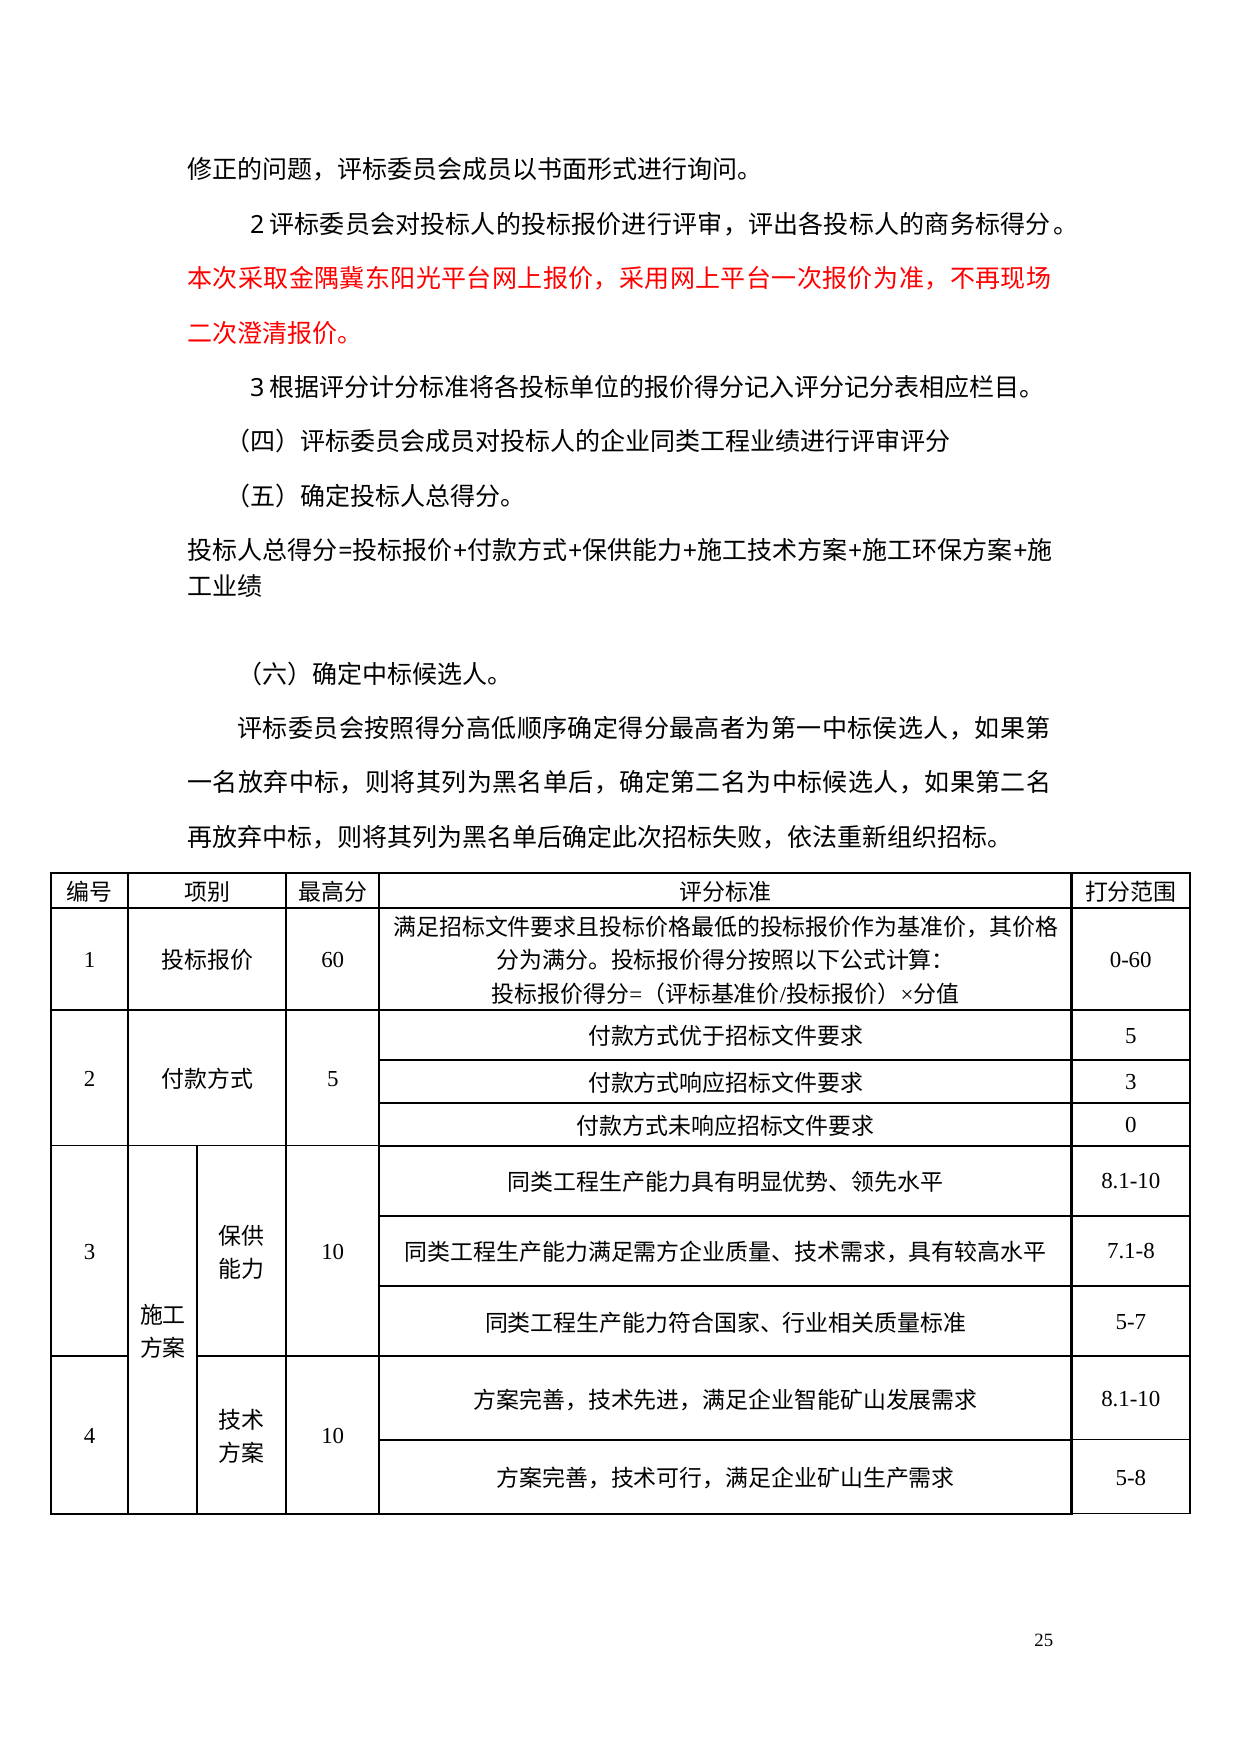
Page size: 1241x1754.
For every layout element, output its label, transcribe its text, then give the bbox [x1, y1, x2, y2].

text （五）确定投标人总得分。 [187, 476, 1053, 512]
table_cell 2 [52, 1011, 127, 1145]
table_cell 付款方式响应招标文件要求 [380, 1061, 1070, 1102]
table_cell 0-60 [1073, 909, 1189, 1009]
table_cell 10 [287, 1357, 378, 1513]
table_header 评分标准 [380, 874, 1070, 907]
text （六）确定中标候选人。 [187, 654, 1053, 690]
table_cell 7.1-8 [1073, 1217, 1189, 1285]
table_header 编号 [52, 874, 127, 907]
text 3根据评分计分标准将各投标单位的报价得分记入评分记分表相应栏目。 [187, 367, 1053, 404]
table_cell 60 [287, 909, 378, 1009]
text （四）评标委员会成员对投标人的企业同类工程业绩进行评审评分 [187, 422, 1053, 458]
text 2评标委员会对投标人的投标报价进行评审，评出各投标人的商务标得分。本次采取金隅冀东阳光平台网上报价，采用网上平台一次报价为准，不再现场二次澄清报价。 [187, 204, 1053, 349]
table_cell 技术方案 [198, 1357, 285, 1513]
table_cell 5 [1073, 1011, 1189, 1059]
table_cell 方案完善，技术先进，满足企业智能矿山发展需求 [380, 1357, 1070, 1439]
text 评标委员会按照得分高低顺序确定得分最高者为第一中标侯选人，如果第一名放弃中标，则将其列为黑名单后，确定第二名为中标候选人，如果第二名再放弃中标，则将其列为黑名单后确定此次招标失败，依法重新组织招标。 [187, 708, 1053, 853]
table_cell 方案完善，技术可行，满足企业矿山生产需求 [380, 1441, 1070, 1513]
table_cell 同类工程生产能力符合国家、行业相关质量标准 [380, 1287, 1070, 1355]
table_cell 投标报价 [129, 909, 285, 1009]
text 投标人总得分=投标报价+付款方式+保供能力+施工技术方案+施工环保方案+施工业绩 [187, 531, 1053, 603]
table_cell 5 [287, 1011, 378, 1145]
table_cell 10 [287, 1146, 378, 1355]
table_cell 0 [1073, 1104, 1189, 1145]
table_header 项别 [129, 874, 285, 907]
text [187, 150, 1053, 186]
table_cell 1 [52, 909, 127, 1009]
table_cell 保供能力 [198, 1146, 285, 1355]
table_cell 同类工程生产能力满足需方企业质量、技术需求，具有较高水平 [380, 1217, 1070, 1285]
table_cell 3 [1073, 1061, 1189, 1102]
table_cell 付款方式未响应招标文件要求 [380, 1104, 1070, 1145]
table_cell 施工 方案 [129, 1146, 196, 1513]
table_cell 5-8 [1073, 1440, 1189, 1513]
table_cell 同类工程生产能力具有明显优势、领先水平 [380, 1147, 1070, 1214]
table_cell 5-7 [1073, 1287, 1189, 1355]
table_cell 付款方式 [129, 1011, 285, 1145]
table_header 最高分 [287, 874, 378, 907]
table_cell 8.1-10 [1073, 1147, 1189, 1214]
table_cell 满足招标文件要求且投标价格最低的投标报价作为基准价，其价格分为满分。投标报价得分按照以下公式计算： 投标报价得分=（评标基准价/投标报价）×分值 [380, 909, 1070, 1009]
table_cell 3 [52, 1146, 127, 1355]
table_cell 8.1-10 [1073, 1357, 1189, 1439]
table_cell 4 [52, 1357, 127, 1513]
table_cell 付款方式优于招标文件要求 [380, 1011, 1070, 1059]
table_header 打分范围 [1073, 874, 1189, 907]
